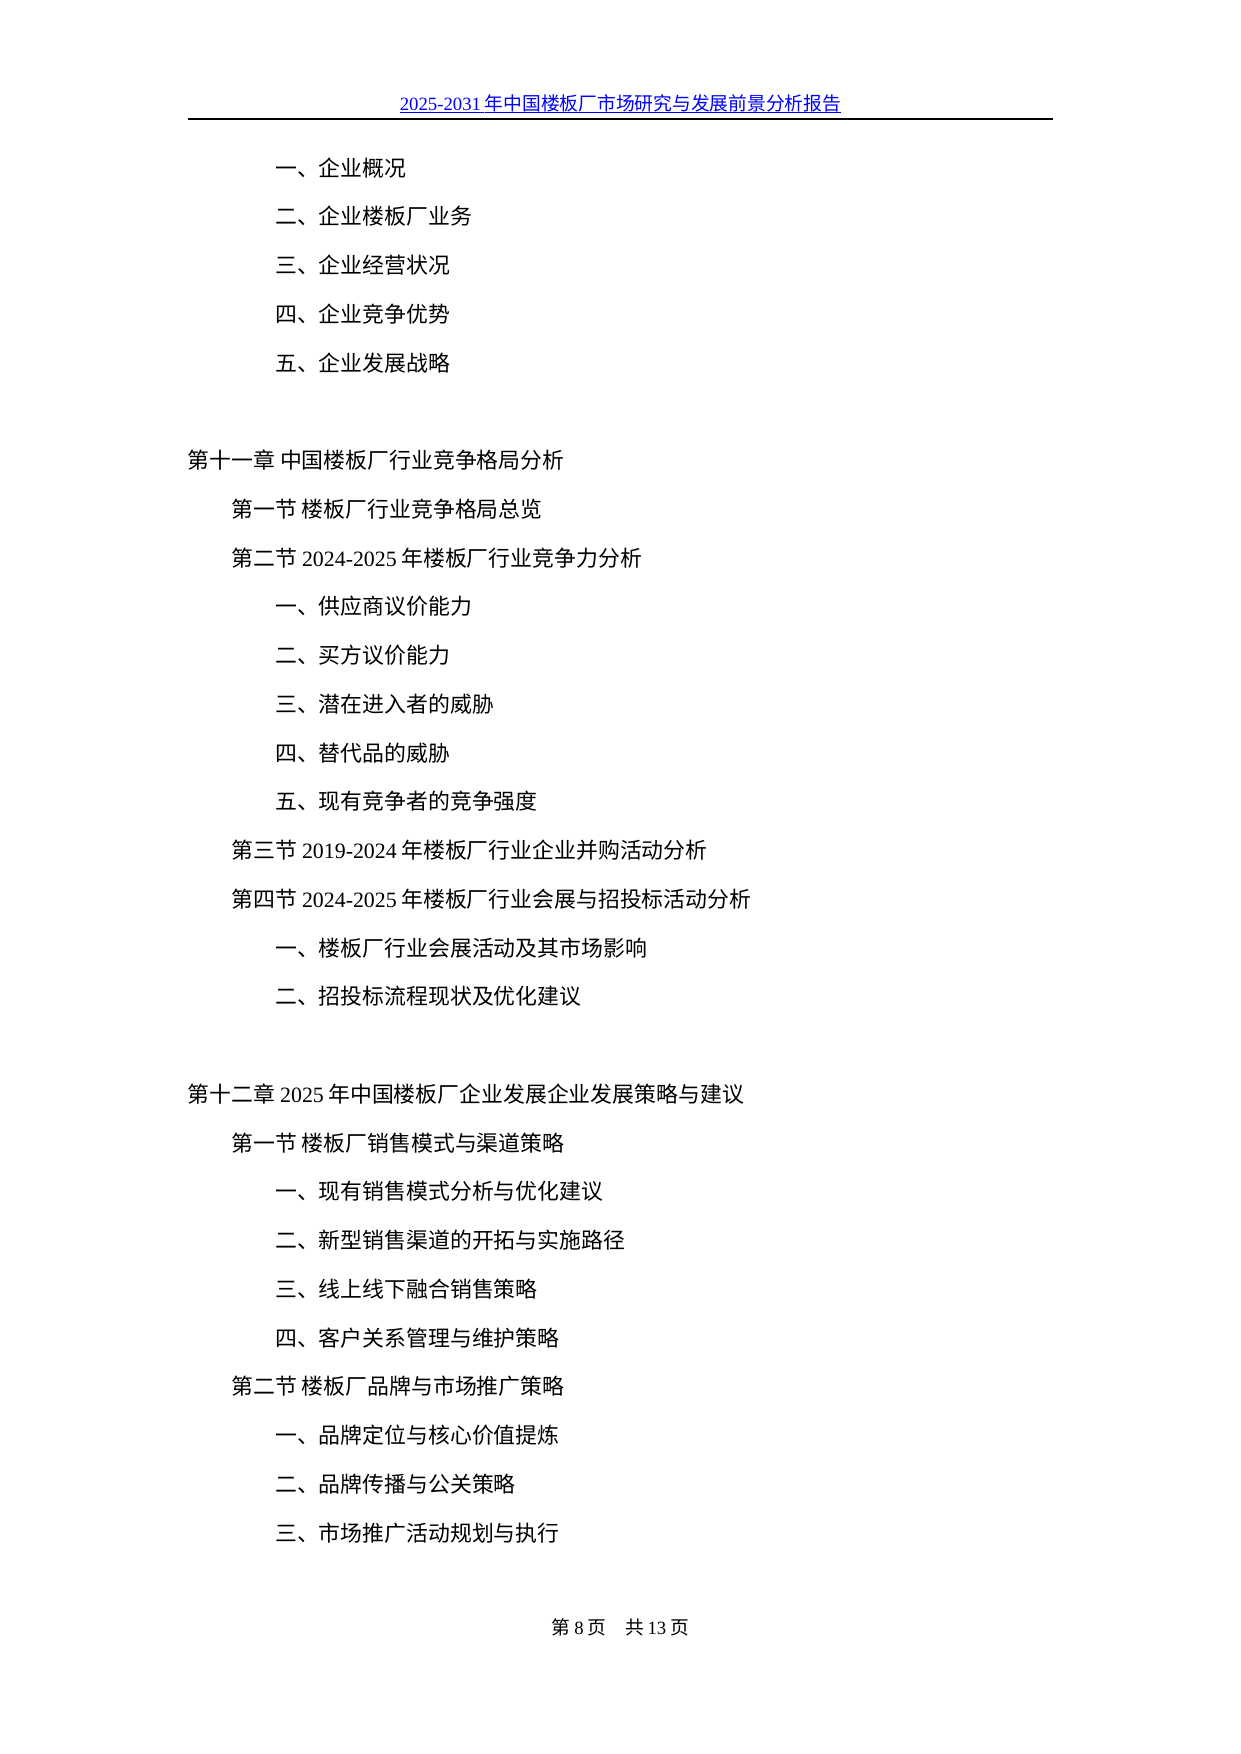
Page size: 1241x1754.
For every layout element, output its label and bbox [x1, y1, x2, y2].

text [187, 150, 1053, 1548]
